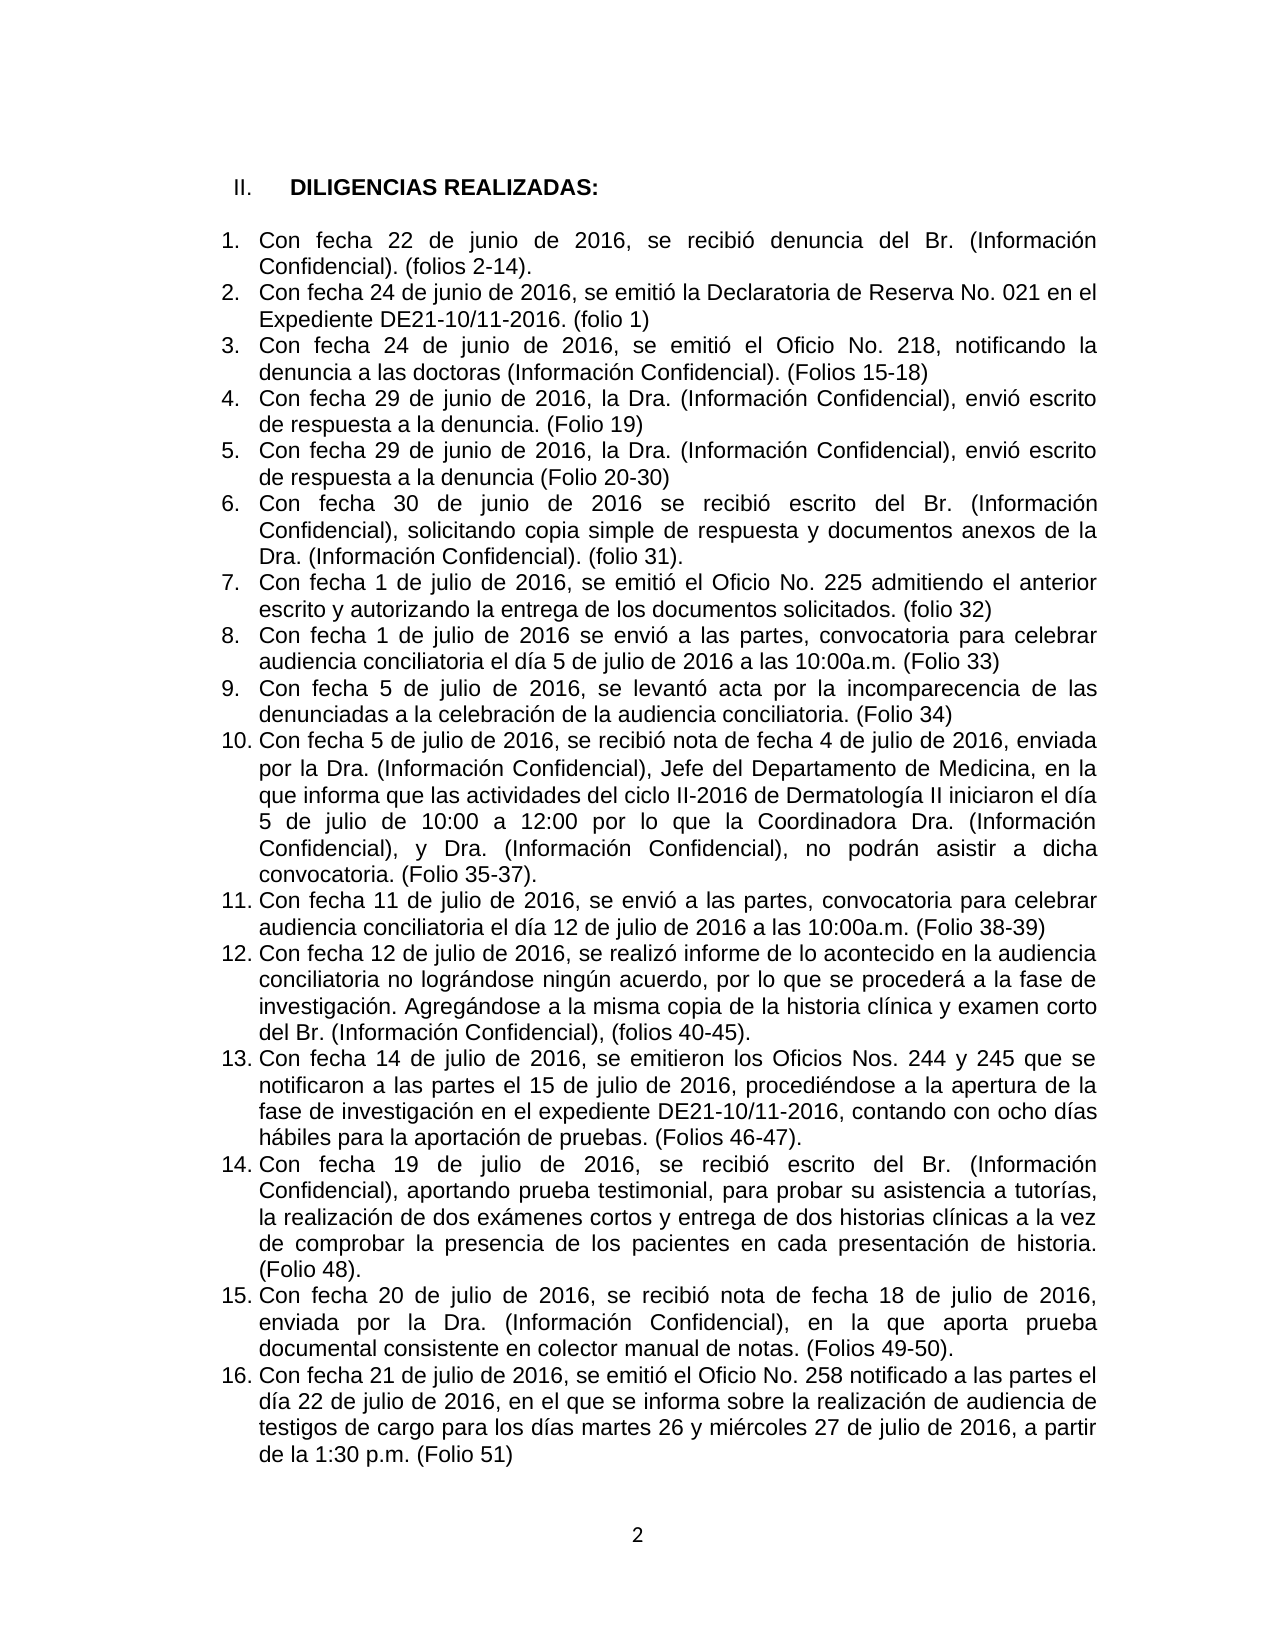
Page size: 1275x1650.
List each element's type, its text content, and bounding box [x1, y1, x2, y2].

list Con fecha 11 de julio de 2016, se envió a las partes, convocatoria para celebrar audiencia conciliatoria el día 12 de julio de 2016 a las 10:00a.m. (Folio 38-39) [221, 887, 1098, 940]
list Con fecha 24 de junio de 2016, se emitió la Declaratoria de Reserva No. 021 en el Expediente DE21-10/11-2016. (folio 1) [221, 279, 1098, 332]
list Con fecha 29 de junio de 2016, la Dra. (Información Confidencial), envió escrito de respuesta a la denuncia (Folio 20-30) [221, 437, 1098, 490]
list Con fecha 5 de julio de 2016, se levantó acta por la incomparecencia de las denunciadas a la celebración de la audiencia conciliatoria. (Folio 34) [221, 675, 1098, 727]
list Con fecha 19 de julio de 2016, se recibió escrito del Br. (Información Confidencial), aportando prueba testimonial, para probar su asistencia a tutorías, la realización de dos exámenes cortos y entrega de dos historias clínicas a la vez de comprobar la presencia de los pacientes en cada presentación de historia. (Folio 48). [221, 1151, 1098, 1282]
list Con fecha 1 de julio de 2016 se envió a las partes, convocatoria para celebrar audiencia conciliatoria el día 5 de julio de 2016 a las 10:00a.m. (Folio 33) [221, 622, 1098, 675]
list Con fecha 30 de junio de 2016 se recibió escrito del Br. (Información Confidencial), solicitando copia simple de respuesta y documentos anexos de la Dra. (Información Confidencial). (folio 31). [221, 490, 1098, 569]
list Con fecha 24 de junio de 2016, se emitió el Oficio No. 218, notificando la denuncia a las doctoras (Información Confidencial). (Folios 15-18) [221, 332, 1098, 385]
list Con fecha 1 de julio de 2016, se emitió el Oficio No. 225 admitiendo el anterior escrito y autorizando la entrega de los documentos solicitados. (folio 32) [221, 569, 1098, 622]
list Con fecha 5 de julio de 2016, se recibió nota de fecha 4 de julio de 2016, enviada por la Dra. (Información Confidencial), Jefe del Departamento de Medicina, en la que informa que las actividades del ciclo II-2016 de Dermatología II iniciaron el día 5 de julio de 10:00 a 12:00 por lo que la Coordinadora Dra. (Información Confidencial), y Dra. (Información Confidencial), no podrán asistir a dicha convocatoria. (Folio 35-37). [221, 727, 1098, 887]
list Con fecha 12 de julio de 2016, se realizó informe de lo acontecido en la audiencia conciliatoria no lográndose ningún acuerdo, por lo que se procederá a la fase de investigación. Agregándose a la misma copia de la historia clínica y examen corto del Br. (Información Confidencial), (folios 40-45). [221, 940, 1098, 1045]
list Con fecha 20 de julio de 2016, se recibió nota de fecha 18 de julio de 2016, enviada por la Dra. (Información Confidencial), en la que aporta prueba documental consistente en colector manual de notas. (Folios 49-50). [221, 1282, 1098, 1362]
list DILIGENCIAS REALIZADAS: [252, 174, 1098, 200]
list Con fecha 14 de julio de 2016, se emitieron los Oficios Nos. 244 y 245 que se notificaron a las partes el 15 de julio de 2016, procediéndose a la apertura de la fase de investigación en el expediente DE21-10/11-2016, contando con ocho días hábiles para la aportación de pruebas. (Folios 46-47). [221, 1045, 1098, 1151]
list Con fecha 22 de junio de 2016, se recibió denuncia del Br. (Información Confidencial). (folios 2-14). [221, 227, 1098, 279]
list Con fecha 29 de junio de 2016, la Dra. (Información Confidencial), envió escrito de respuesta a la denuncia. (Folio 19) [221, 385, 1098, 437]
list Con fecha 21 de julio de 2016, se emitió el Oficio No. 258 notificado a las partes el día 22 de julio de 2016, en el que se informa sobre la realización de audiencia de testigos de cargo para los días martes 26 y miércoles 27 de julio de 2016, a partir de la 1:30 p.m. (Folio 51) [221, 1362, 1098, 1467]
